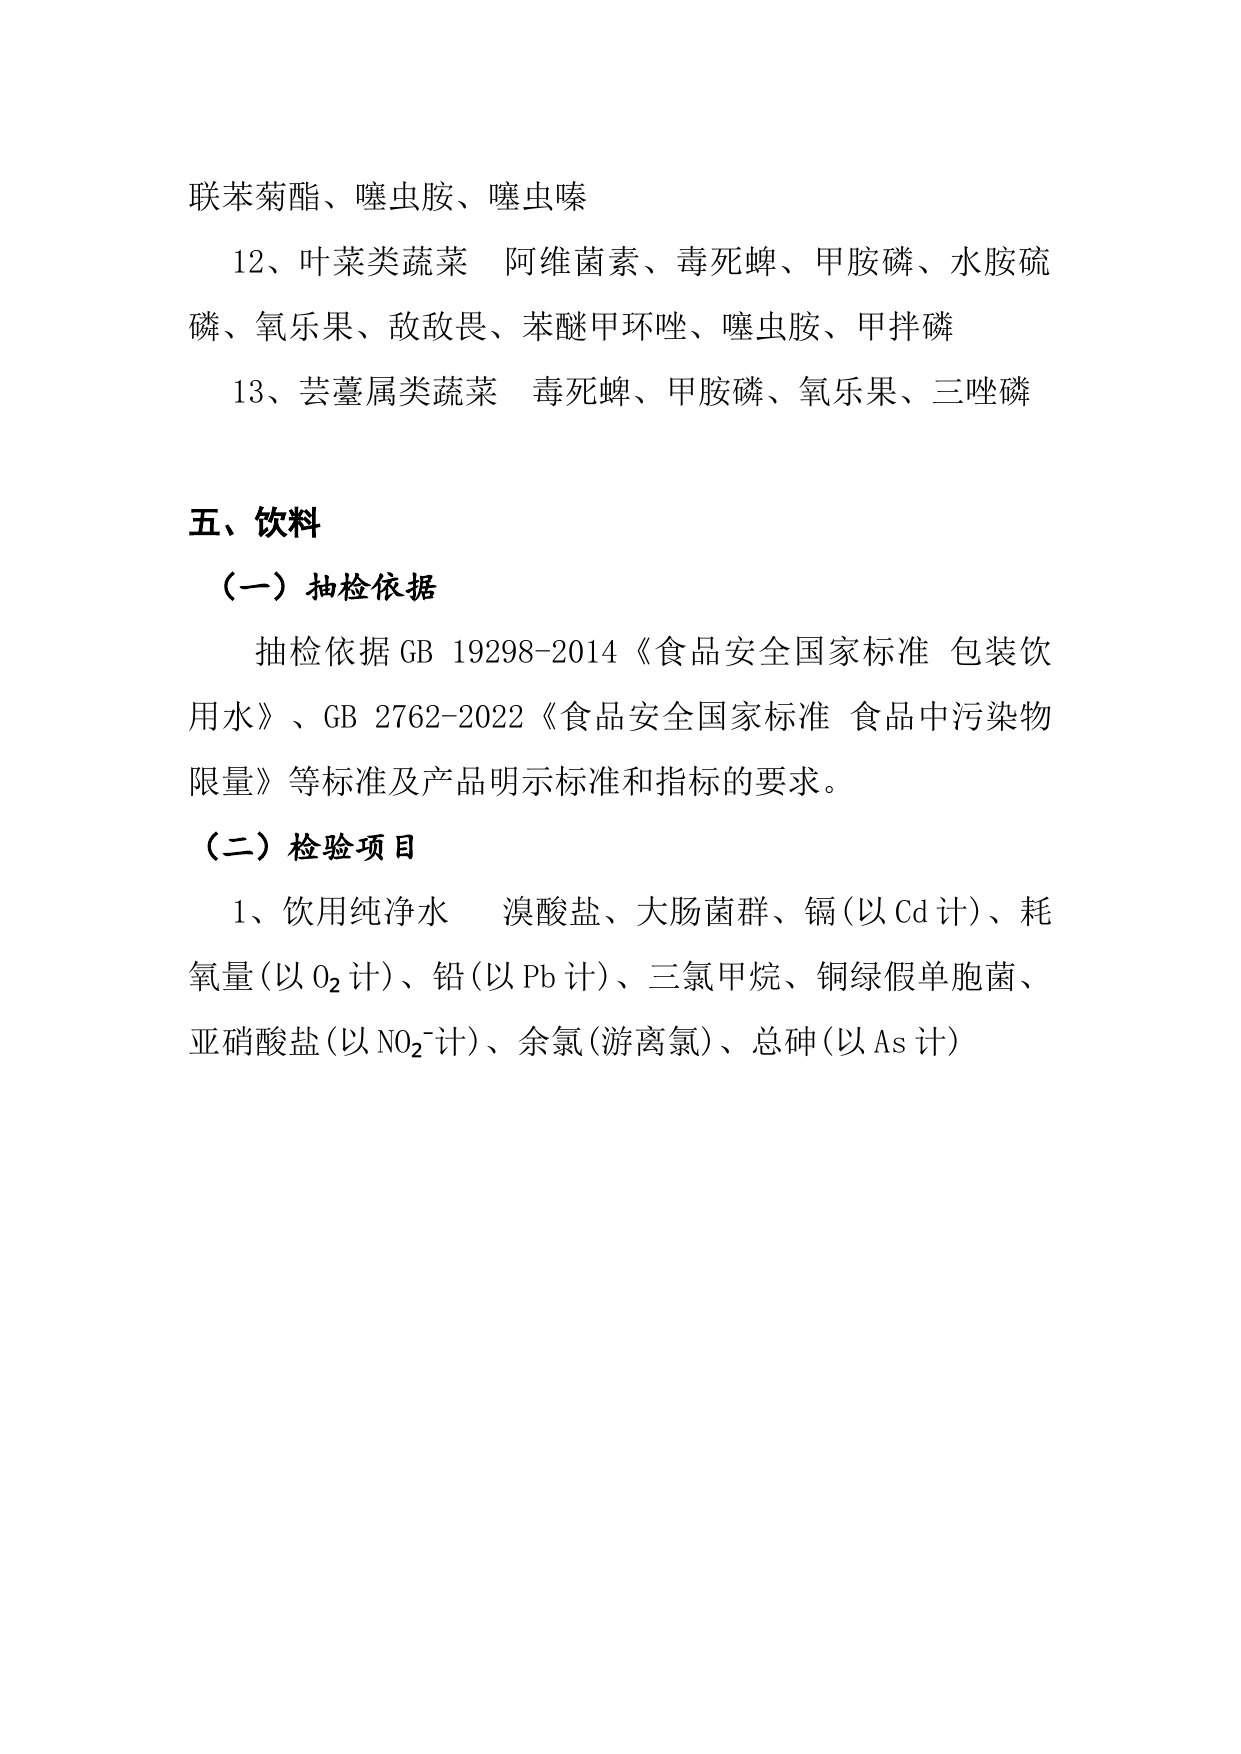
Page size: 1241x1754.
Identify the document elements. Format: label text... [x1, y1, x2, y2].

list 芸薹属类蔬菜 毒死蜱、甲胺磷、氧乐果、三唑磷 [187, 357, 1053, 422]
text （二）检验项目 [187, 812, 1053, 877]
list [187, 162, 1053, 227]
list 叶菜类蔬菜 阿维菌素、毒死蜱、甲胺磷、水胺硫磷、氧乐果、敌敌畏、苯醚甲环唑、噻虫胺、甲拌磷 [187, 227, 1053, 357]
text 抽检依据GB 19298-2014《食品安全国家标准 包装饮用水》、GB 2762-2022《食品安全国家标准 食品中污染物限量》等标准及产品明示标准和指标的要求。 [187, 617, 1053, 812]
text （一）抽检依据 [187, 552, 1053, 617]
text 五、饮料 [187, 487, 1053, 552]
text 1、饮用纯净水 溴酸盐、大肠菌群、镉(以Cd计)、耗氧量(以O₂计)、铅(以Pb计)、三氯甲烷、铜绿假单胞菌、亚硝酸盐(以NO₂⁻计)、余氯(游离氯)、总砷(以As计) [187, 877, 1053, 1072]
